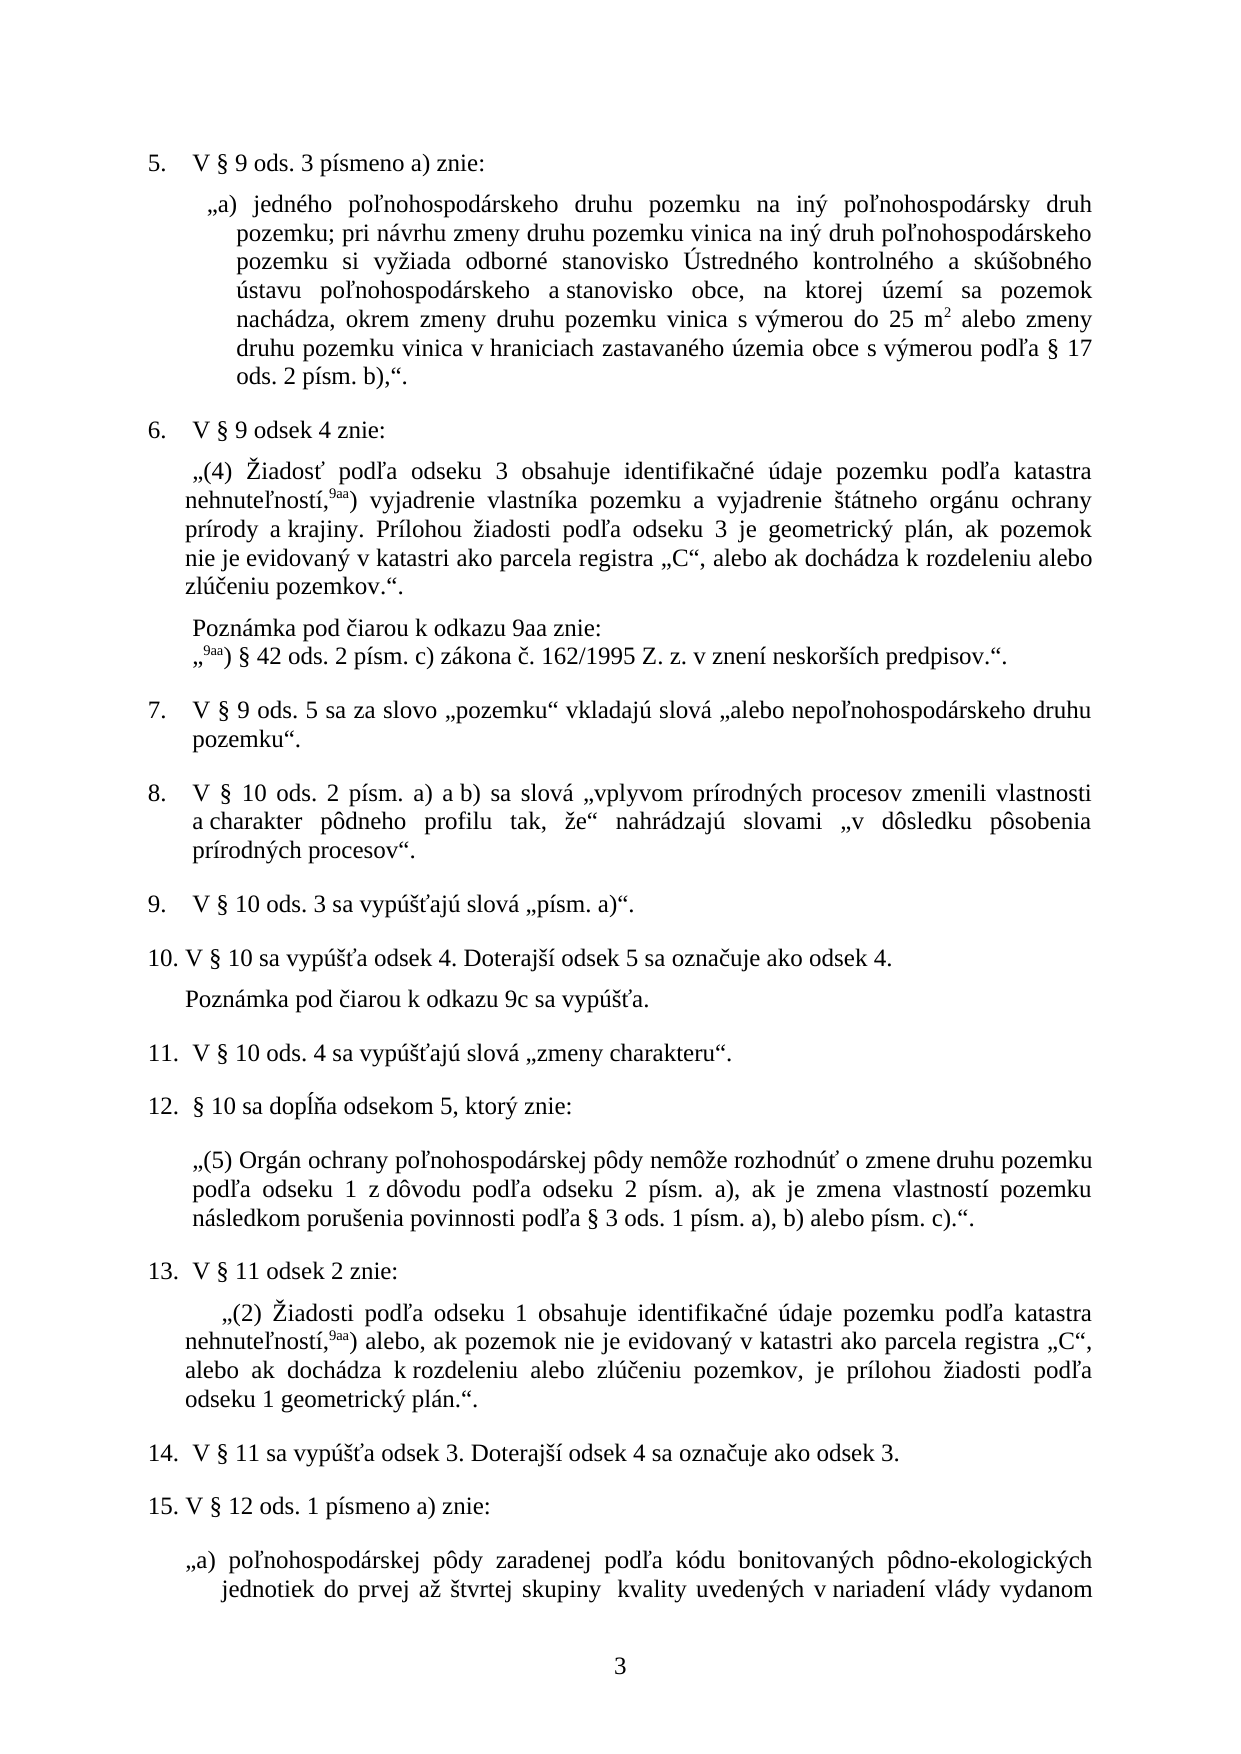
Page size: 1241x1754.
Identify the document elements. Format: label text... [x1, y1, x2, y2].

list V § 10 sa vypúšťa odsek 4. Doterajší odsek 5 sa označuje ako odsek 4. [147, 943, 1093, 971]
text „(4) Žiadosť podľa odseku 3 obsahuje identifikačné údaje pozemku podľa katastra nehnuteľností,9aa) vyjadrenie vlastníka pozemku a vyjadrenie štátneho orgánu ochrany prírody a krajiny. Prílohou žiadosti podľa odseku 3 je geometrický plán, ak pozemok nie je evidovaný v katastri ako parcela registra „C“, alebo ak dochádza k rozdeleniu alebo zlúčeniu pozemkov.“. [185, 456, 1093, 600]
list V § 10 ods. 2 písm. a) a b) sa slová „vplyvom prírodných procesov zmenili vlastnosti a charakter pôdneho profilu tak, že“ nahrádzajú slovami „v dôsledku pôsobenia prírodných procesov“. [148, 778, 1093, 864]
text „(2) Žiadosti podľa odseku 1 obsahuje identifikačné údaje pozemku podľa katastra nehnuteľností,9aa) alebo, ak pozemok nie je evidovaný v katastri ako parcela registra „C“, alebo ak dochádza k rozdeleniu alebo zlúčeniu pozemkov, je prílohou žiadosti podľa odseku 1 geometrický plán.“. [185, 1298, 1093, 1413]
list V § 9 ods. 5 sa za slovo „pozemku“ vkladajú slová „alebo nepoľnohospodárskeho druhu pozemku“. [148, 695, 1093, 753]
text Poznámka pod čiarou k odkazu 9aa znie: [185, 613, 1093, 641]
list V § 12 ods. 1 písmeno a) znie: [148, 1491, 1093, 1520]
list V § 9 ods. 3 písmeno a) znie: [148, 148, 1093, 176]
list § 10 sa dopĺňa odsekom 5, ktorý znie: [148, 1091, 1093, 1120]
list V § 10 ods. 3 sa vypúšťajú slová „písm. a)“. [148, 889, 1093, 918]
list V § 11 sa vypúšťa odsek 3. Doterajší odsek 4 sa označuje ako odsek 3. [148, 1438, 1093, 1466]
list „(5) Orgán ochrany poľnohospodárskej pôdy nemôže rozhodnúť o zmene druhu pozemku podľa odseku 1 z dôvodu podľa odseku 2 písm. a), ak je zmena vlastností pozemku následkom porušenia povinnosti podľa § 3 ods. 1 písm. a), b) alebo písm. c).“. [192, 1145, 1093, 1231]
text „9aa) § 42 ods. 2 písm. c) zákona č. 162/1995 Z. z. v znení neskorších predpisov.“. [192, 641, 1093, 670]
text „a) jedného poľnohospodárskeho druhu pozemku na iný poľnohospodársky druh pozemku; pri návrhu zmeny druhu pozemku vinica na iný druh poľnohospodárskeho pozemku si vyžiada odborné stanovisko Ústredného kontrolného a skúšobného ústavu poľnohospodárskeho a stanovisko obce, na ktorej území sa pozemok nachádza, okrem zmeny druhu pozemku vinica s výmerou do 25 m2 alebo zmeny druhu pozemku vinica v hraniciach zastavaného územia obce s výmerou podľa § 17 ods. 2 písm. b),“. [207, 189, 1093, 390]
list V § 11 odsek 2 znie: [148, 1256, 1093, 1285]
list V § 9 odsek 4 znie: [148, 415, 1093, 444]
list Poznámka pod čiarou k odkazu 9c sa vypúšťa. [185, 984, 1093, 1013]
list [185, 1545, 1093, 1603]
list V § 10 ods. 4 sa vypúšťajú slová „zmeny charakteru“. [148, 1038, 1093, 1066]
